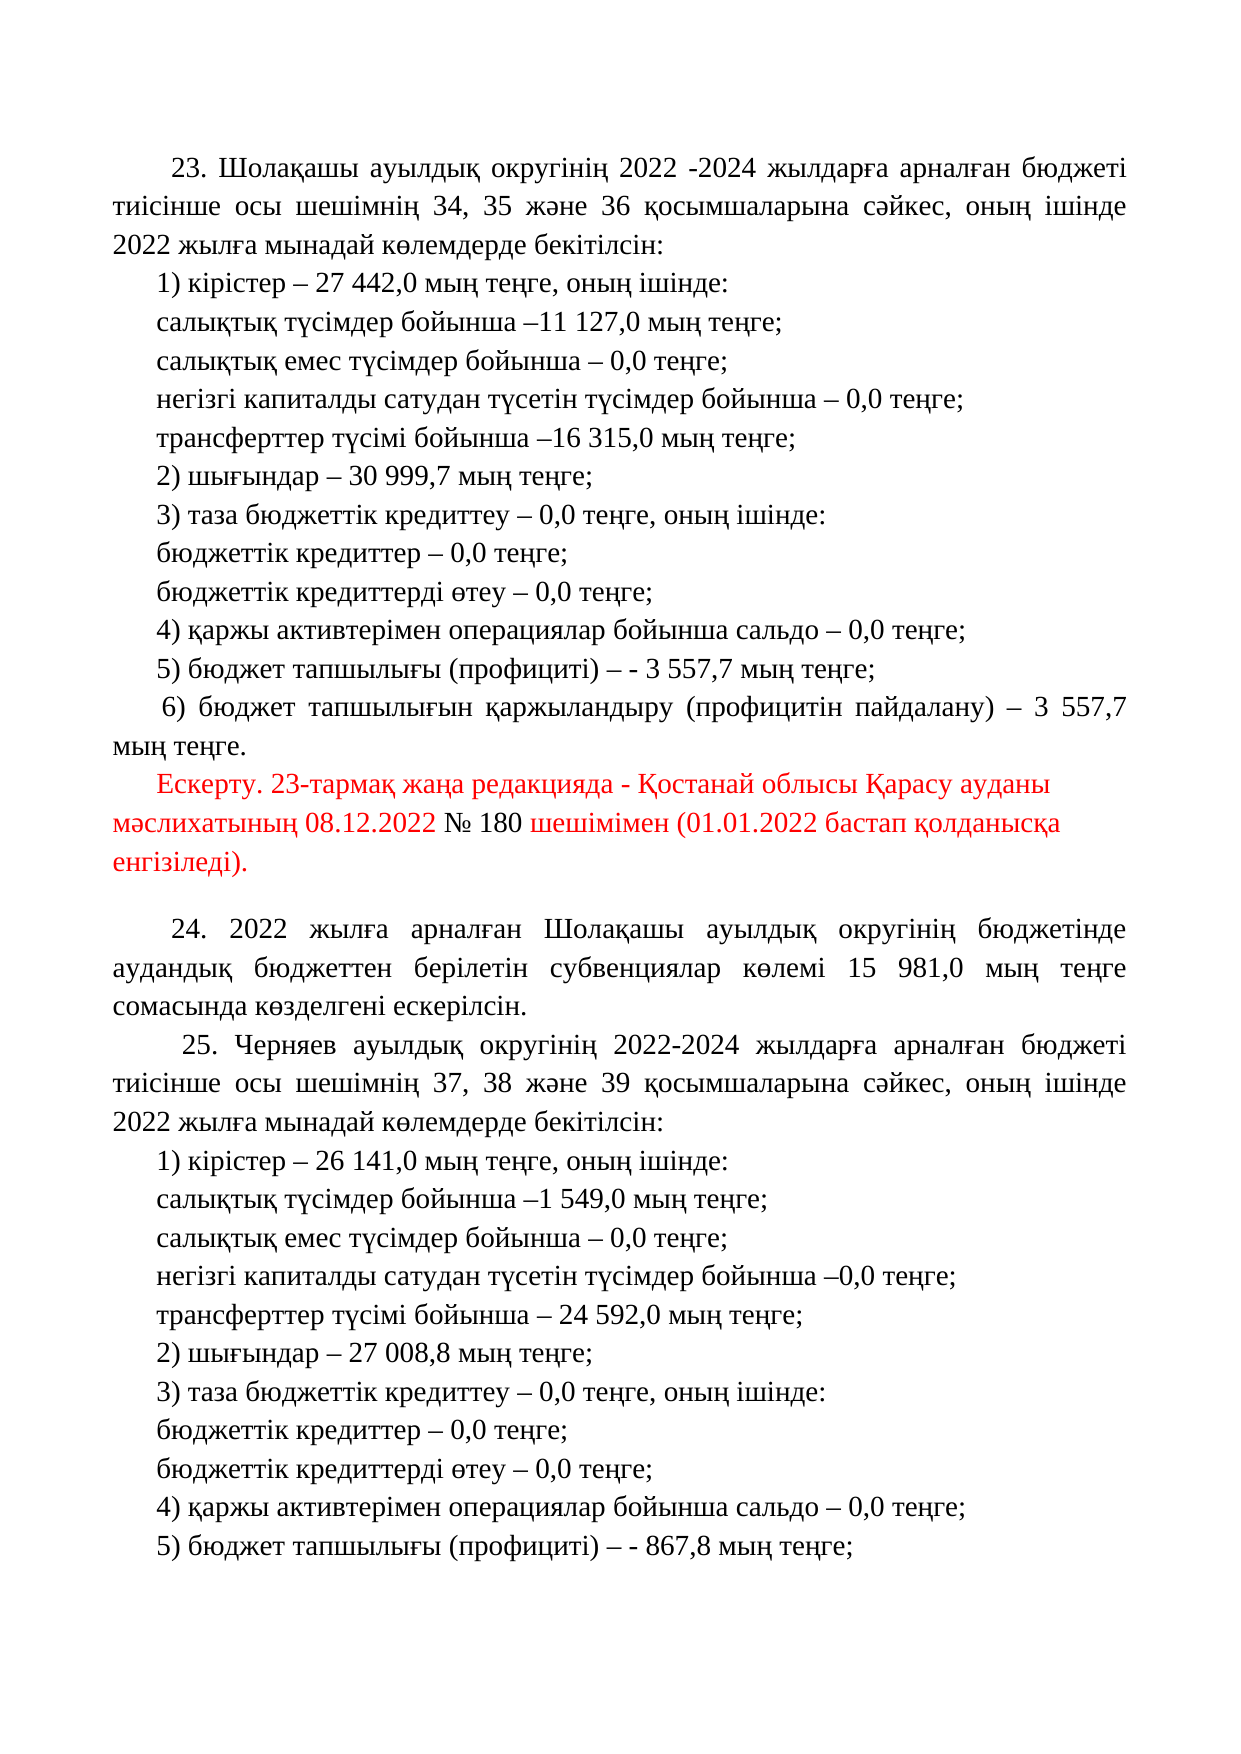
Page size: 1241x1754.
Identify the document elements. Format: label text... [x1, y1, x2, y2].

text салықтық емес түсімдер бойынша – 0,0 теңге; [112, 1220, 1128, 1253]
text 5) бюджет тапшылығы (профициті) – - 867,8 мың теңге; [112, 1528, 1128, 1562]
text бюджеттiк кредиттердi өтеу – 0,0 теңге; [112, 574, 1128, 607]
text 4) қаржы активтерімен операциялар бойынша сальдо – 0,0 теңге; [112, 1489, 1128, 1523]
text негізгі капиталды сатудан түсетін түсімдер бойынша – 0,0 теңге; [112, 381, 1128, 415]
text 23. Шолақашы ауылдық округінің 2022 -2024 жылдарға арналған бюджеті тиісінше осы шешімнің 34, 35 және 36 қосымшаларына сәйкес, оның ішінде 2022 жылға мынадай көлемдерде бекітілсін: [112, 150, 1128, 261]
text 2) шығындар – 30 999,7 мың теңге; [112, 458, 1128, 492]
text трансферттер түсімі бойынша –16 315,0 мың теңге; [112, 420, 1128, 453]
text 2) шығындар – 27 008,8 мың теңге; [112, 1335, 1128, 1369]
text салықтық емес түсімдер бойынша – 0,0 теңге; [112, 343, 1128, 376]
text 3) таза бюджеттiк кредиттеу – 0,0 теңге, оның iшiнде: [112, 497, 1128, 530]
text 4) қаржы активтерімен операциялар бойынша сальдо – 0,0 теңге; [112, 612, 1128, 646]
text 3) таза бюджеттiк кредиттеу – 0,0 теңге, оның iшiнде: [112, 1374, 1128, 1407]
text 1) кірістер – 26 141,0 мың теңге, оның iшiнде: [112, 1143, 1128, 1176]
text Ескерту. 23-тармақ жаңа редакцияда - Қостанай облысы Қарасу ауданы мәслихатының 08.12.2022 № 180 шешімімен (01.01.2022 бастап қолданысқа енгізіледі). [112, 767, 1128, 907]
text 24. 2022 жылға арналған Шолақашы ауылдық округінің бюджетінде аудандық бюджеттен берілетін субвенциялар көлемі 15 981,0 мың теңге сомасында көзделгені ескерілсін. [112, 911, 1128, 1022]
text салықтық түсімдер бойынша –11 127,0 мың теңге; [112, 304, 1128, 338]
text 1) кірістер – 27 442,0 мың теңге, оның iшiнде: [112, 266, 1128, 299]
text трансферттер түсімі бойынша – 24 592,0 мың теңге; [112, 1297, 1128, 1330]
text 5) бюджет тапшылығы (профициті) – - 3 557,7 мың теңге; [112, 651, 1128, 684]
text 6) бюджет тапшылығын қаржыландыру (профицитін пайдалану) – 3 557,7 мың теңге. [112, 689, 1128, 762]
text 25. Черняев ауылдық округінің 2022-2024 жылдарға арналған бюджеті тиісінше осы шешімнің 37, 38 және 39 қосымшаларына сәйкес, оның ішінде 2022 жылға мынадай көлемдерде бекітілсін: [112, 1027, 1128, 1138]
text негізгі капиталды сатудан түсетін түсімдер бойынша –0,0 теңге; [112, 1258, 1128, 1292]
text бюджеттiк кредиттердi өтеу – 0,0 теңге; [112, 1451, 1128, 1484]
text бюджеттiк кредиттер – 0,0 теңге; [112, 1412, 1128, 1446]
text салықтық түсімдер бойынша –1 549,0 мың теңге; [112, 1181, 1128, 1215]
text бюджеттiк кредиттер – 0,0 теңге; [112, 535, 1128, 569]
